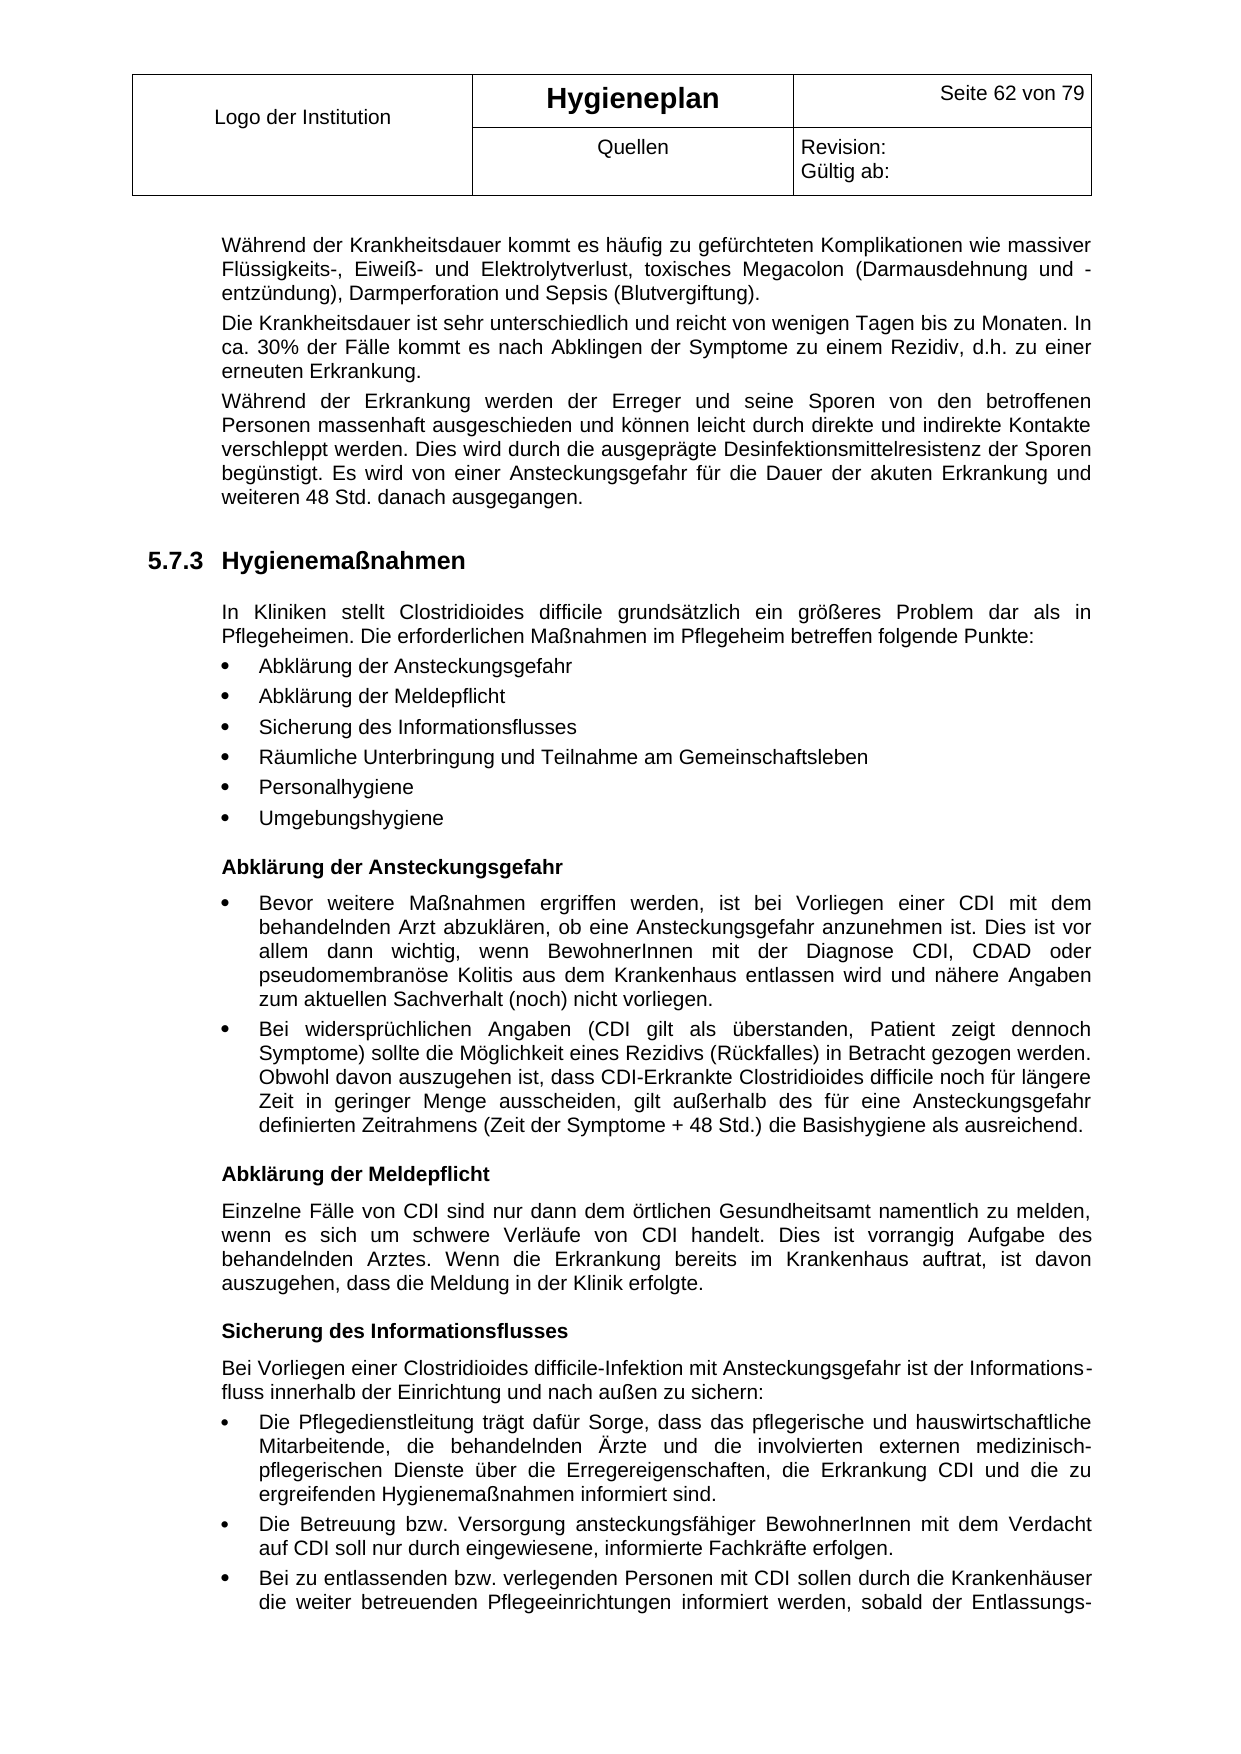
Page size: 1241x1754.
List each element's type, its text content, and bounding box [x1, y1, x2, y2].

text Die Betreuung bzw. Versorgung ansteckungsfähiger BewohnerInnen mit dem Verdacht auf CDI soll nur durch eingewiesene, informierte Fachkräfte erfolgen. [221, 1512, 1092, 1560]
text In Kliniken stellt Clostridioides difficile grundsätzlich ein größeres Problem dar als in Pflegeheimen. Die erforderlichen Maßnahmen im Pflegeheim betreffen folgende Punkte: [221, 600, 1092, 648]
text Die Krankheitsdauer ist sehr unterschiedlich und reicht von wenigen Tagen bis zu Monaten. In ca. 30% der Fälle kommt es nach Abklingen der Symptome zu einem Rezidiv, d.h. zu einer erneuten Erkrankung. [221, 311, 1092, 382]
subtitle Abklärung der Ansteckungsgefahr [221, 854, 1092, 878]
text Umgebungshygiene [221, 805, 1092, 829]
text Einzelne Fälle von CDI sind nur dann dem örtlichen Gesundheitsamt namentlich zu melden, wenn es sich um schwere Verläufe von CDI handelt. Dies ist vorrangig Aufgabe des behandelnden Arztes. Wenn die Erkrankung bereits im Krankenhaus auftrat, ist davon auszugehen, dass die Meldung in der Klinik erfolgte. [221, 1198, 1092, 1294]
subtitle Abklärung der Meldepflicht [221, 1162, 1092, 1186]
text Personalhygiene [221, 775, 1092, 799]
text Bei Vorliegen einer Clostridioides difficile-Infektion mit Ansteckungsgefahr ist der Informationsfluss innerhalb der Einrichtung und nach außen zu sichern: [221, 1356, 1092, 1404]
text Sicherung des Informationsflusses [221, 714, 1092, 738]
text Abklärung der Meldepflicht [221, 684, 1092, 708]
text Während der Krankheitsdauer kommt es häufig zu gefürchteten Komplikationen wie massiver Flüssigkeits-, Eiweiß- und Elektrolytverlust, toxisches Megacolon (Darmausdehnung und -entzündung), Darmperforation und Sepsis (Blutvergiftung). [221, 232, 1092, 304]
subtitle Hygienemaßnahmen [148, 546, 1092, 575]
text Bevor weitere Maßnahmen ergriffen werden, ist bei Vorliegen einer CDI mit dem behandelnden Arzt abzuklären, ob eine Ansteckungsgefahr anzunehmen ist. Dies ist vor allem dann wichtig, wenn BewohnerInnen mit der Diagnose CDI, CDAD oder pseudomembranöse Kolitis aus dem Krankenhaus entlassen wird und nähere Angaben zum aktuellen Sachverhalt (noch) nicht vorliegen. [221, 891, 1092, 1011]
text Die Pflegedienstleitung trägt dafür Sorge, dass das pflegerische und hauswirtschaftliche Mitarbeitende, die behandelnden Ärzte und die involvierten externen medizinisch-pflegerischen Dienste über die Erregereigenschaften, die Erkrankung CDI und die zu ergreifenden Hygienemaßnahmen informiert sind. [221, 1410, 1092, 1506]
text Bei widersprüchlichen Angaben (CDI gilt als überstanden, Patient zeigt dennoch Symptome) sollte die Möglichkeit eines Rezidivs (Rückfalles) in Betracht gezogen werden. Obwohl davon auszugehen ist, dass CDI-Erkrankte Clostridioides difficile noch für längere Zeit in geringer Menge ausscheiden, gilt außerhalb des für eine Ansteckungsgefahr definierten Zeitrahmens (Zeit der Symptome + 48 Std.) die Basishygiene als ausreichend. [221, 1017, 1092, 1137]
text Räumliche Unterbringung und Teilnahme am Gemeinschaftsleben [221, 745, 1092, 769]
subtitle Sicherung des Informationsflusses [221, 1319, 1092, 1343]
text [221, 1566, 1092, 1614]
text Abklärung der Ansteckungsgefahr [221, 654, 1092, 678]
text Während der Erkrankung werden der Erreger und seine Sporen von den betroffenen Personen massenhaft ausgeschieden und können leicht durch direkte und indirekte Kontakte verschleppt werden. Dies wird durch die ausgeprägte Desinfektionsmittelresistenz der Sporen begünstigt. Es wird von einer Ansteckungsgefahr für die Dauer der akuten Erkrankung und weiteren 48 Std. danach ausgegangen. [221, 389, 1092, 508]
